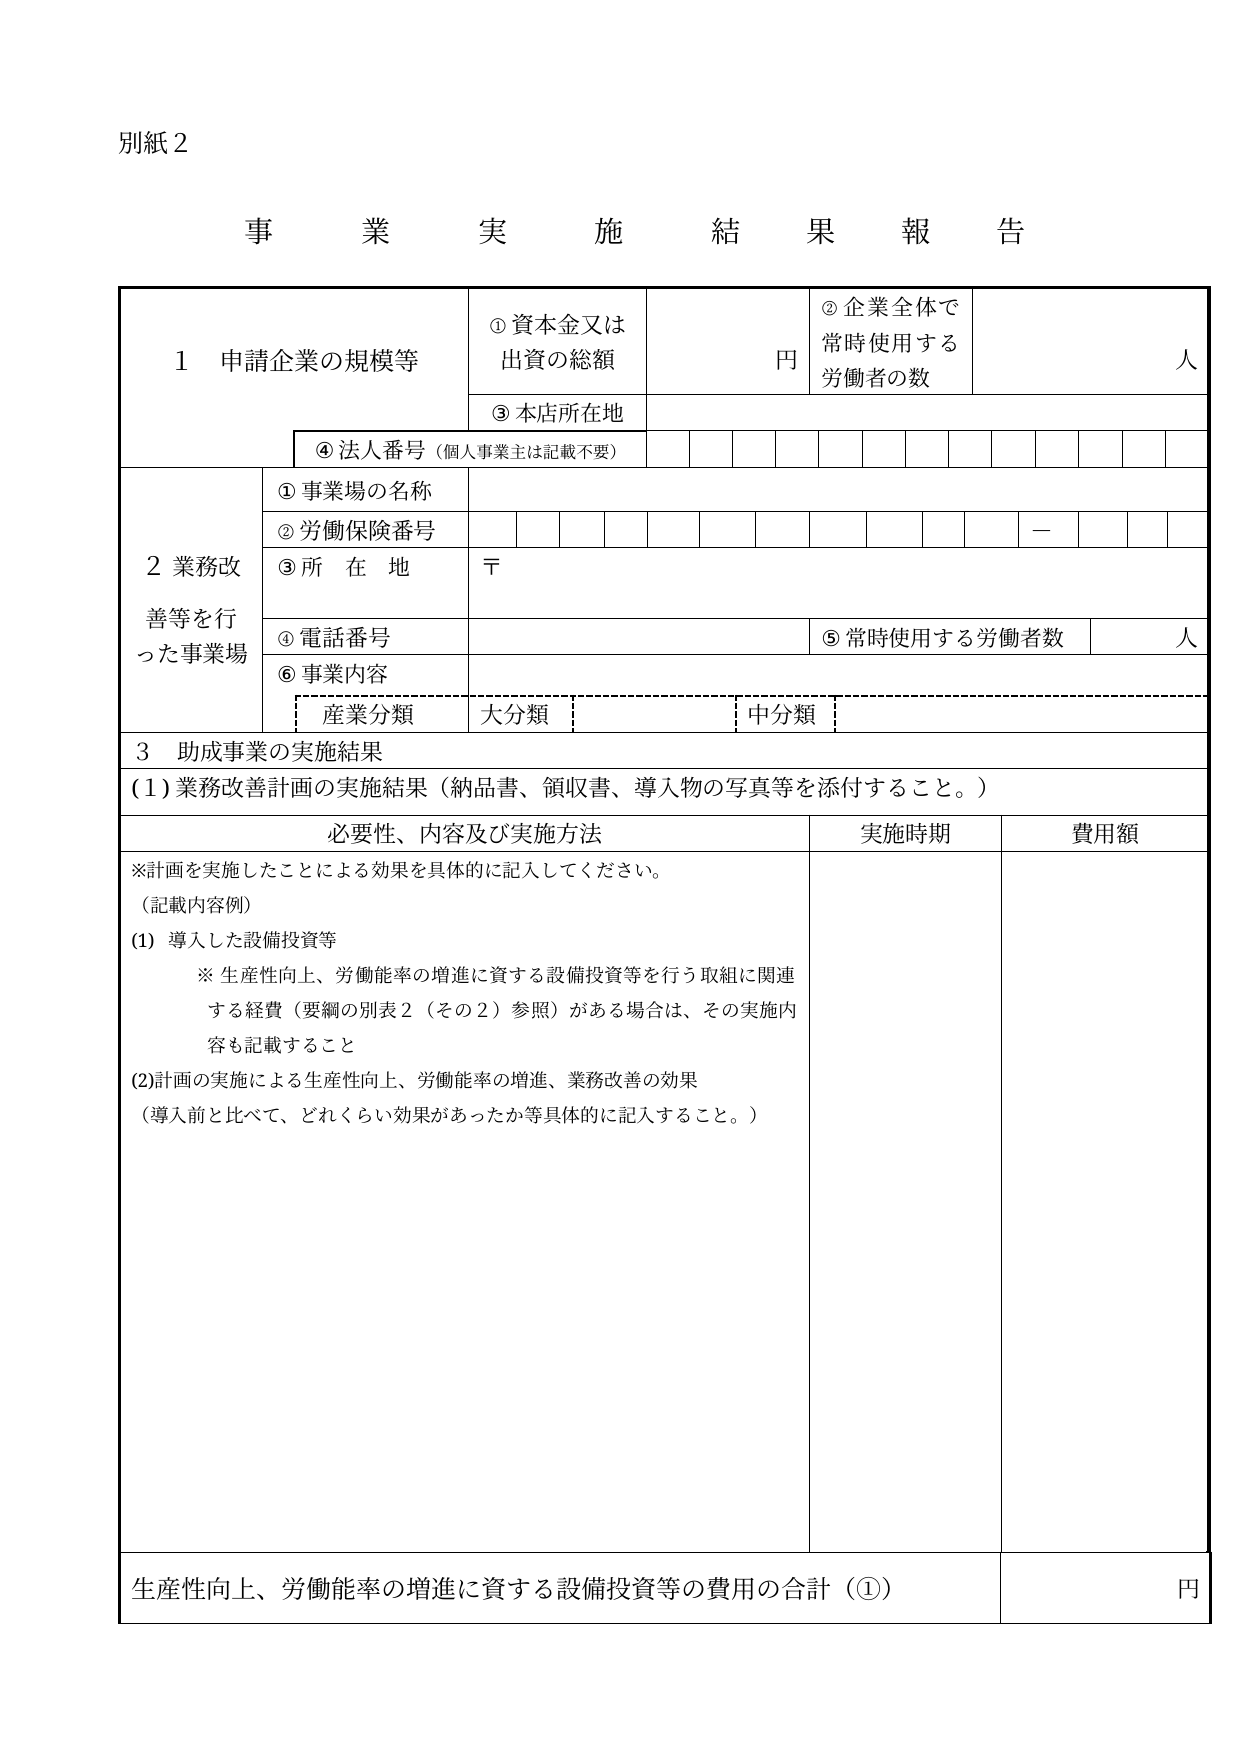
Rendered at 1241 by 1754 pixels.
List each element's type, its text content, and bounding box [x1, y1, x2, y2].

table_header ②企業全体で常時使用する労働者の数 [810, 289, 972, 394]
table_header ①資本金又は 出資の総額 [469, 289, 646, 394]
table_cell [1002, 852, 1207, 1552]
table_cell [776, 431, 818, 467]
table_cell ③所 在 地 [263, 548, 468, 618]
table_cell [647, 395, 1207, 430]
table_cell [469, 512, 516, 547]
table_cell [263, 695, 296, 732]
table_cell [810, 852, 1001, 1552]
table_cell [819, 431, 862, 467]
table_cell [949, 431, 991, 467]
table_cell [469, 619, 809, 654]
table_cell [1079, 431, 1122, 467]
table_cell [810, 512, 866, 547]
table_cell [121, 430, 293, 467]
table_cell 大分類 [469, 695, 573, 732]
table_cell － [1019, 512, 1078, 547]
table_cell [560, 512, 604, 547]
table_header 人 [973, 289, 1207, 394]
table_cell [965, 512, 1018, 547]
table_cell [756, 512, 809, 547]
table_cell ③本店所在地 [469, 395, 646, 430]
table_cell [1128, 512, 1167, 547]
table_cell [469, 468, 1207, 511]
table_header 円 [647, 289, 809, 394]
table_cell ※計画を実施したことによる効果を具体的に記入してください。 （記載内容例） 導入した設備投資等 ※ 生産性向上、労働能率の増進に資する設備投資等を行う取組に関連する経費（要綱の別表２（その２）参照）がある場合は、その実施内容も記載すること (2)計画の実施による生産性向上、労働能率の増進、業務改善の効果 （導入前と比べて、どれくらい効果があったか等具体的に記入すること。） [121, 852, 809, 1552]
table_cell [1168, 512, 1207, 547]
table_cell [469, 655, 1207, 694]
table_cell ①事業場の名称 [263, 468, 468, 511]
table_cell 必要性、内容及び実施方法 [121, 816, 809, 851]
table_cell (１) 業務改善計画の実施結果（納品書、領収書、導入物の写真等を添付すること。） [121, 769, 1207, 814]
table_cell [690, 431, 732, 467]
table_cell [1036, 431, 1078, 467]
table_cell [733, 431, 775, 467]
table_cell 生産性向上、労働能率の増進に資する設備投資等の費用の合計（①） [121, 1553, 1000, 1623]
table_cell 実施時期 [810, 816, 1001, 851]
text 別紙２ [118, 107, 1050, 177]
table_cell 〒 [469, 548, 1207, 618]
table_cell [923, 512, 964, 547]
table_cell [863, 431, 905, 467]
table_cell ⑤常時使用する労働者数 [810, 619, 1090, 654]
table_cell [647, 431, 689, 467]
table_cell [1166, 431, 1207, 467]
table_cell 円 [1001, 1553, 1209, 1623]
table_cell [573, 695, 736, 732]
table_cell [992, 431, 1035, 467]
table_cell ④法人番号（個人事業主は記載不要） [295, 432, 646, 467]
table_cell ２ 業務改善等を行 った事業場 [121, 468, 262, 732]
table_cell 中分類 [736, 695, 835, 732]
table_cell [605, 512, 647, 547]
table_cell [700, 512, 755, 547]
table_cell [1123, 431, 1165, 467]
table_cell [1079, 512, 1127, 547]
table_cell [867, 512, 922, 547]
table_cell [517, 512, 559, 547]
table_header １ 申請企業の規模等 [121, 289, 468, 430]
table_cell 費用額 [1002, 816, 1207, 851]
table_cell ②労働保険番号 [263, 512, 468, 547]
table_cell 産業分類 [296, 695, 468, 732]
text 事 業 実 施 結 果 報 告 [118, 195, 1152, 265]
table_cell [906, 431, 948, 467]
table_cell [835, 695, 1207, 732]
table_cell ３ 助成事業の実施結果 [121, 733, 1207, 768]
table_cell ⑥事業内容 [263, 655, 468, 694]
table_cell [648, 512, 699, 547]
table_cell ④電話番号 [263, 619, 468, 654]
table_cell 人 [1091, 619, 1207, 654]
